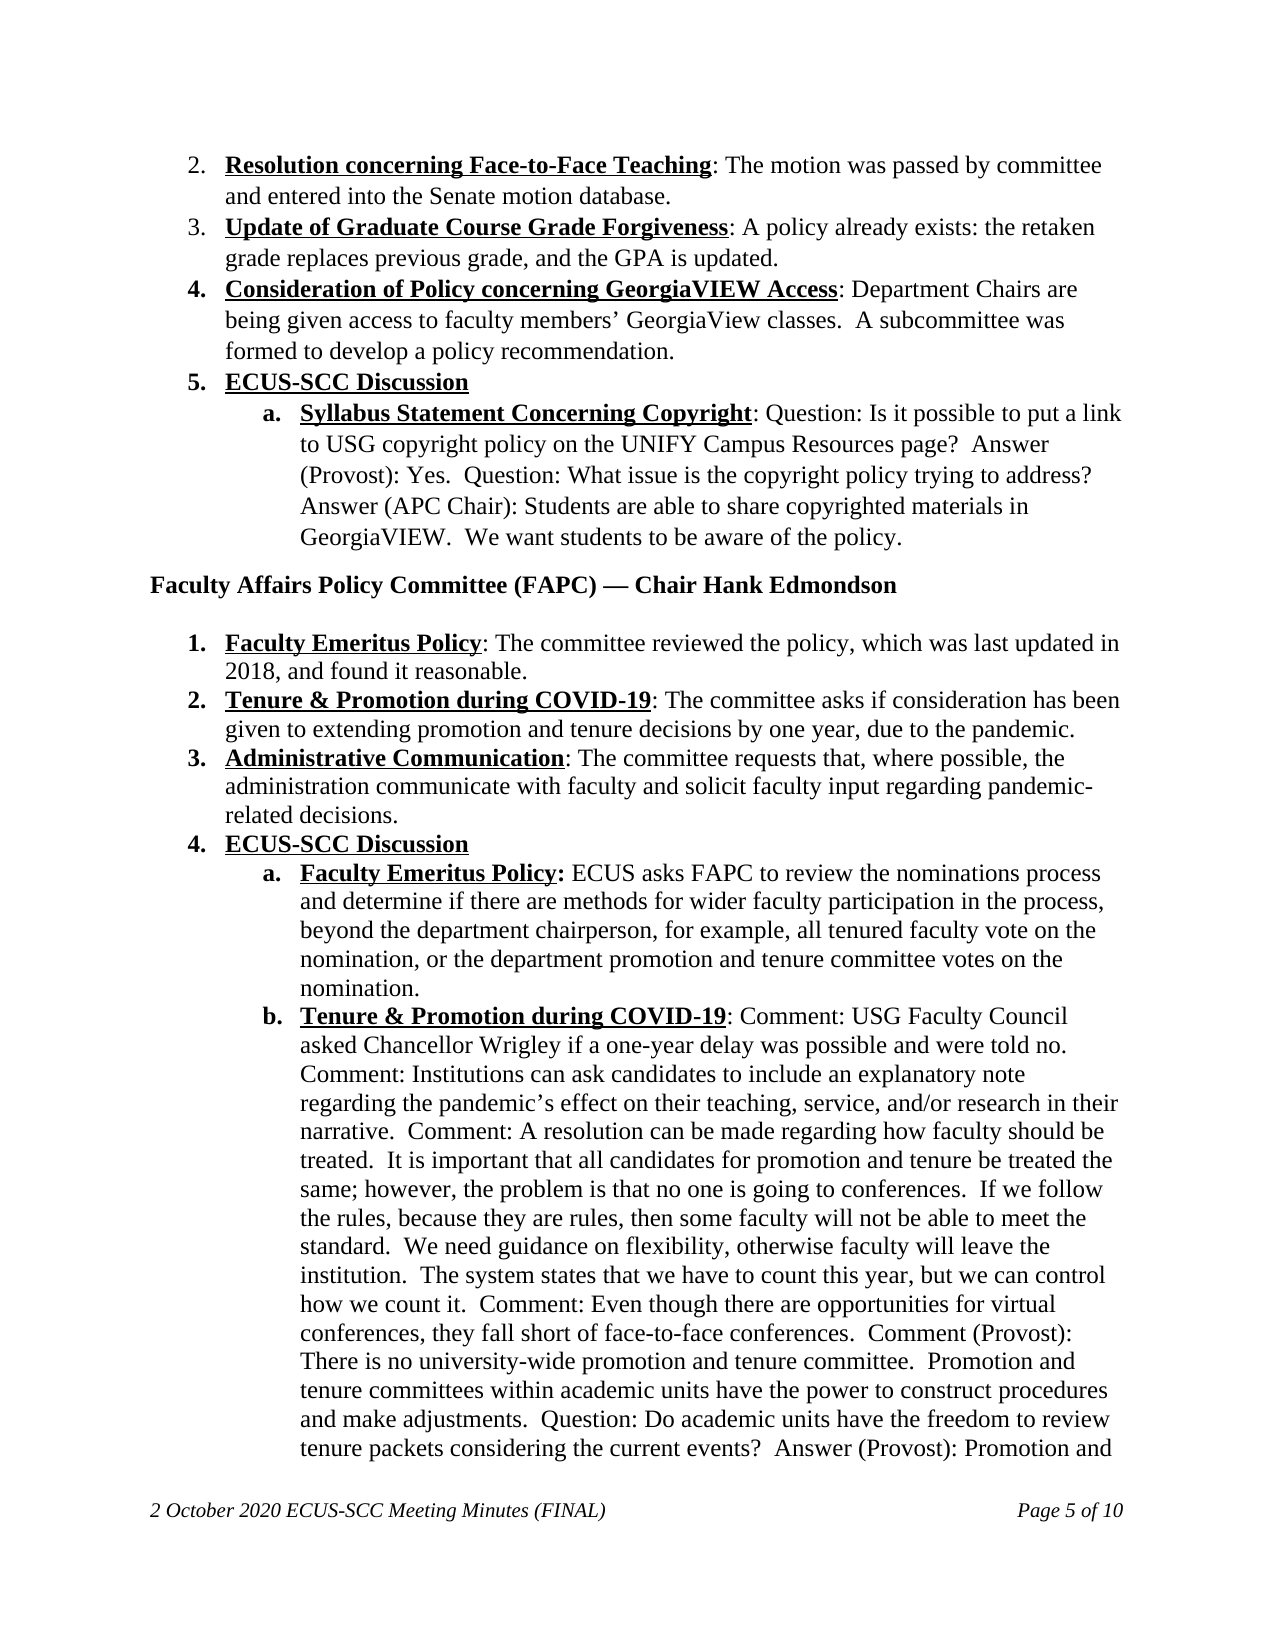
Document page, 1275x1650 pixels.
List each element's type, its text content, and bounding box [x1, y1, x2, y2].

list Administrative Communication: The committee requests that, where possible, the administration communicate with faculty and solicit faculty input regarding pandemic-related decisions. [187, 743, 1125, 829]
list ECUS-SCC Discussion [187, 829, 1125, 858]
list ECUS-SCC Discussion [187, 367, 1125, 396]
text Faculty Affairs Policy Committee (FAPC) — Chair Hank Edmondson [150, 570, 1125, 599]
list Consideration of Policy concerning GeorgiaVIEW Access: Department Chairs are being given access to faculty members’ GeorgiaView classes. A subcommittee was formed to develop a policy recommendation. [187, 274, 1125, 365]
list Resolution concerning Face-to-Face Teaching: The motion was passed by committee and entered into the Senate motion database. [187, 150, 1125, 210]
list Faculty Emeritus Policy: The committee reviewed the policy, which was last updated in 2018, and found it reasonable. [187, 628, 1125, 685]
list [262, 1001, 1125, 1461]
list Syllabus Statement Concerning Copyright: Question: Is it possible to put a link to USG copyright policy on the UNIFY Campus Resources page? Answer (Provost): Yes. Question: What issue is the copyright policy trying to address? Answer (APC Chair): Students are able to share copyrighted materials in GeorgiaVIEW. We want students to be aware of the policy. [262, 398, 1125, 551]
list Update of Graduate Course Grade Forgiveness: A policy already exists: the retaken grade replaces previous grade, and the GPA is updated. [187, 212, 1125, 272]
list Tenure & Promotion during COVID-19: The committee asks if consideration has been given to extending promotion and tenure decisions by one year, due to the pandemic. [187, 685, 1125, 743]
list Faculty Emeritus Policy: ECUS asks FAPC to review the nominations process and determine if there are methods for wider faculty participation in the process, beyond the department chairperson, for example, all tenured faculty vote on the nomination, or the department promotion and tenure committee votes on the nomination. [262, 858, 1125, 1001]
